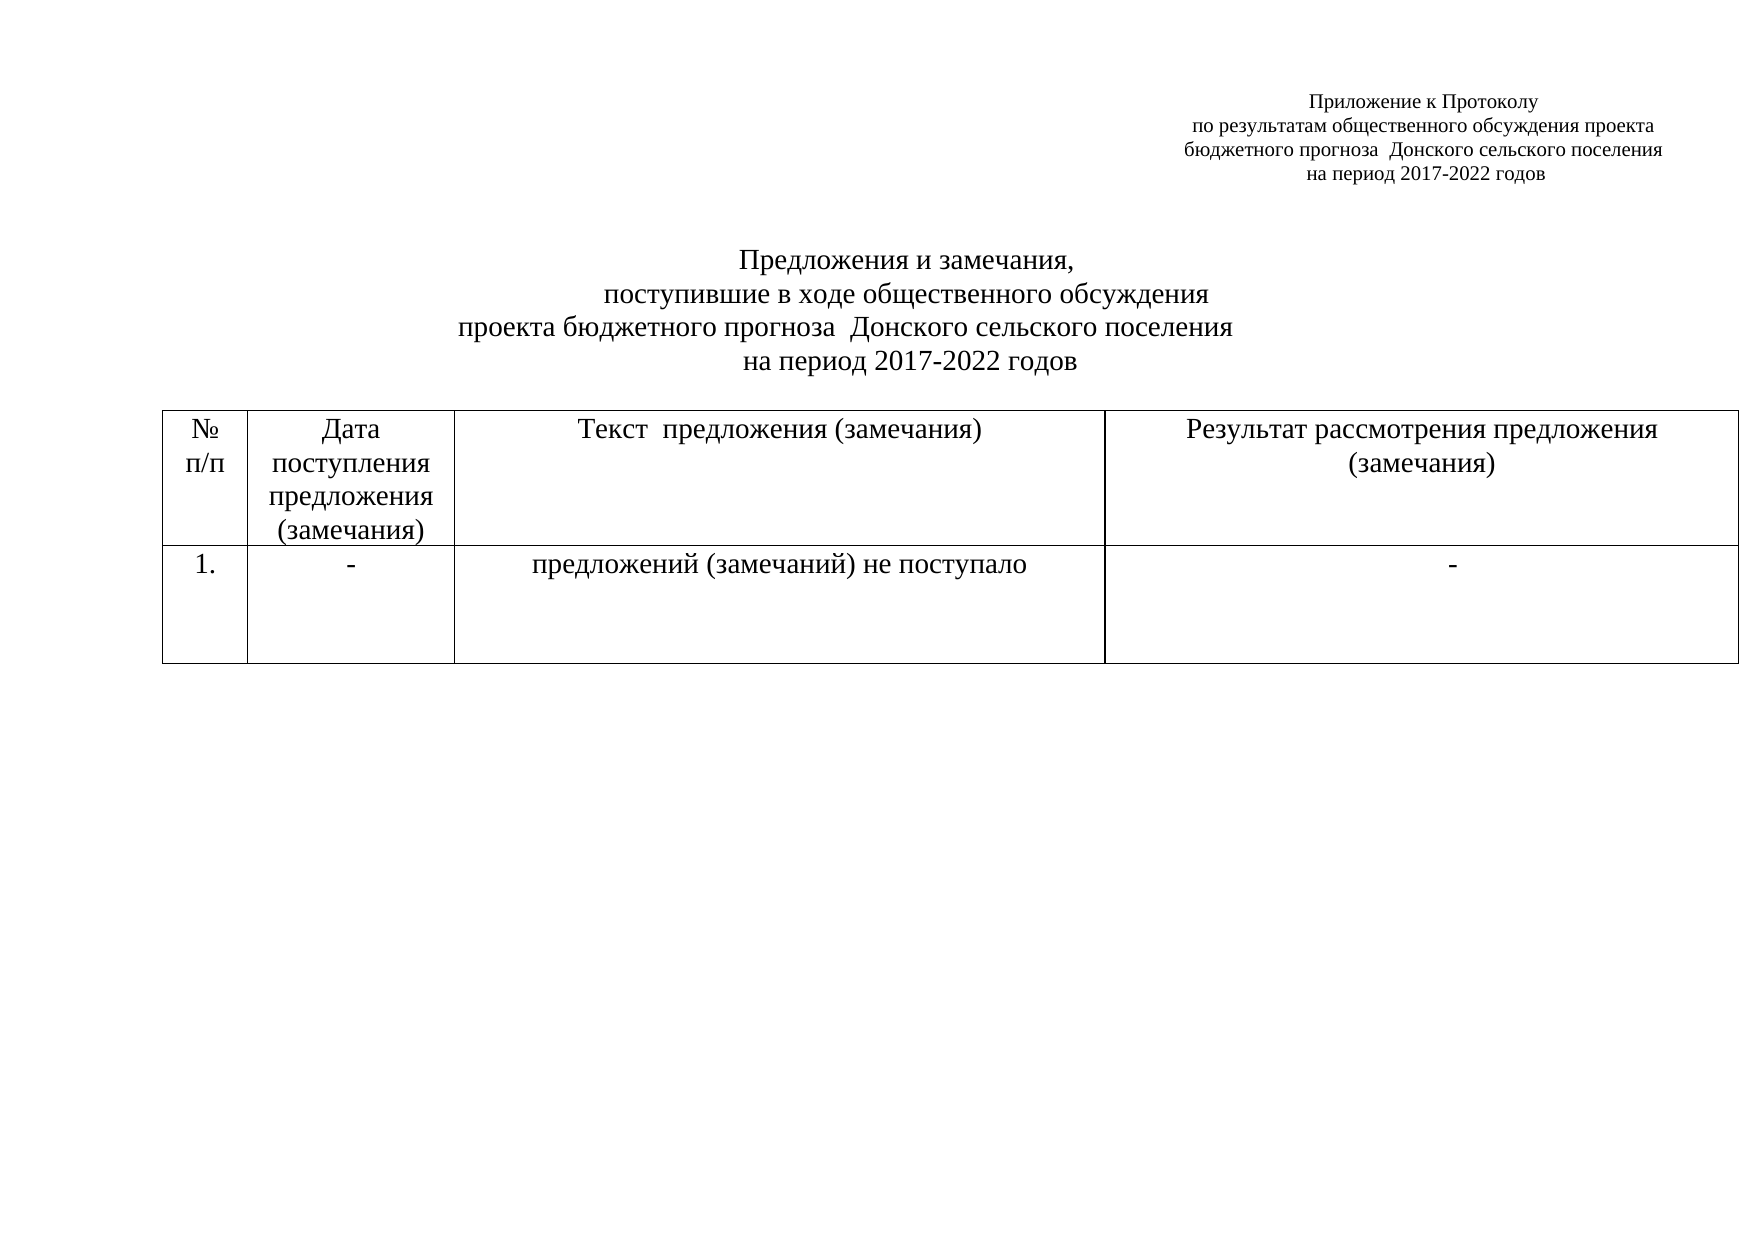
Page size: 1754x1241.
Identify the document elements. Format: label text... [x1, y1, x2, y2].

table_header Дата поступления предложения (замечания) [248, 411, 454, 545]
text Предложения и замечания, [118, 242, 1695, 276]
table_cell - [1106, 546, 1738, 663]
text поступившие в ходе общественного обсуждения [118, 276, 1695, 309]
table_cell - [248, 546, 454, 663]
table_cell 1. [163, 546, 247, 663]
text проекта бюджетного прогноза Донского сельского поселения [458, 309, 1695, 343]
table_header № п/п [163, 411, 247, 545]
text по результатам общественного обсуждения проекта бюджетного прогноза Донского сельского поселения [1152, 113, 1695, 161]
text Приложение к Протоколу [1152, 89, 1695, 113]
table_cell предложений (замечаний) не поступало [455, 546, 1104, 663]
table_header Текст предложения (замечания) [455, 411, 1104, 545]
text на период 2017-2022 годов [1152, 161, 1695, 185]
table_header Результат рассмотрения предложения (замечания) [1106, 411, 1738, 545]
text на период 2017-2022 годов [118, 343, 1695, 377]
